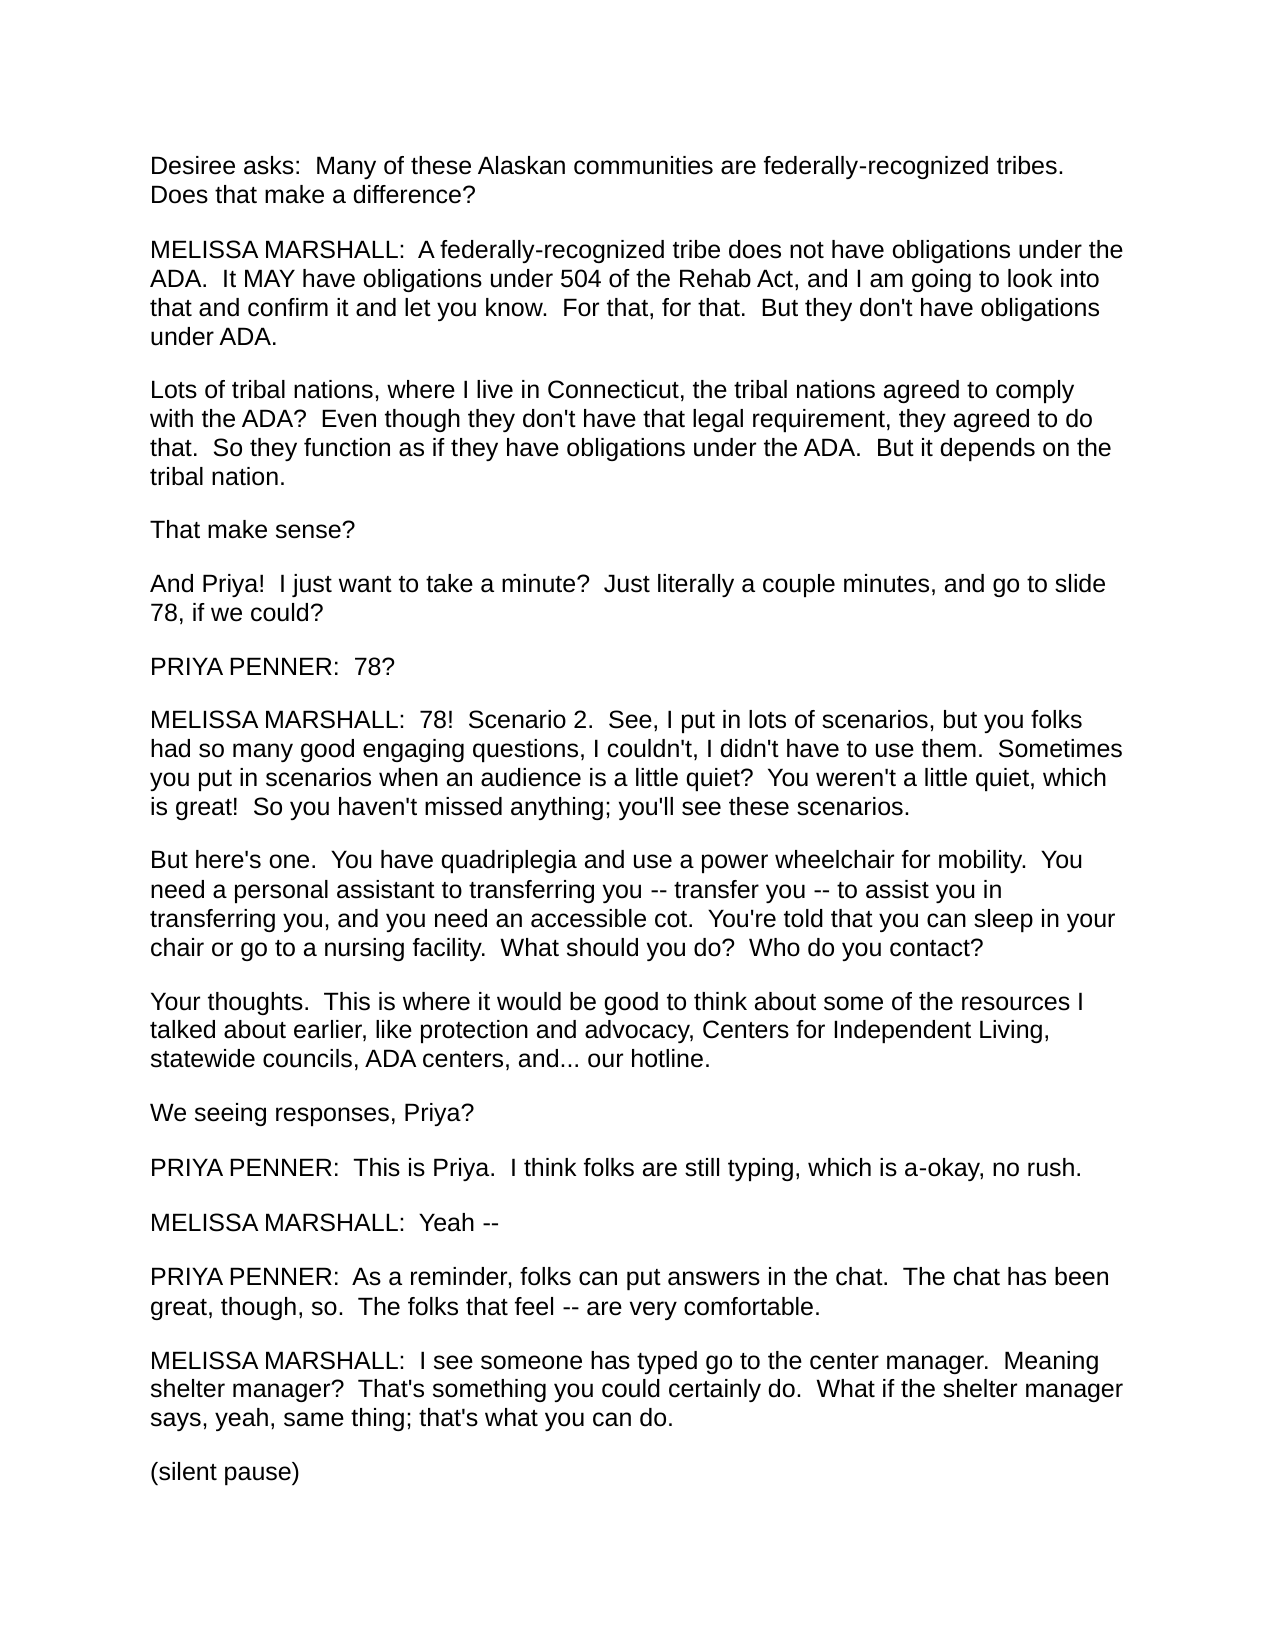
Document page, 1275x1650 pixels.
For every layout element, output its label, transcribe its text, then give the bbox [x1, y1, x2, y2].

text We seeing responses, Priya? [150, 1098, 1125, 1127]
text MELISSA MARSHALL: Yeah ‑‑ [150, 1207, 1125, 1237]
text Your thoughts. This is where it would be good to think about some of the resources I talked about earlier, like protection and advocacy, Centers for Independent Living, statewide councils, ADA centers, and... our hotline. [150, 987, 1125, 1073]
text (silent pause) [150, 1457, 1125, 1486]
text And Priya! I just want to take a minute? Just literally a couple minutes, and go to slide 78, if we could? [150, 569, 1125, 626]
text But here's one. You have quadriplegia and use a power wheelchair for mobility. You need a personal assistant to transferring you ‑‑ transfer you ‑‑ to assist you in transferring you, and you need an accessible cot. You're told that you can sleep in your chair or go to a nursing facility. What should you do? Who do you contact? [150, 845, 1125, 962]
text MELISSA MARSHALL: I see someone has typed go to the center manager. Meaning shelter manager? That's something you could certainly do. What if the shelter manager says, yeah, same thing; that's what you can do. [150, 1346, 1125, 1432]
text MELISSA MARSHALL: 78! Scenario 2. See, I put in lots of scenarios, but you folks had so many good engaging questions, I couldn't, I didn't have to use them. Sometimes you put in scenarios when an audience is a little quiet? You weren't a little quiet, which is great! So you haven't missed anything; you'll see these scenarios. [150, 705, 1125, 820]
text Lots of tribal nations, where I live in Connecticut, the tribal nations agreed to comply with the ADA? Even though they don't have that legal requirement, they agreed to do that. So they function as if they have obligations under the ADA. But it depends on the tribal nation. [150, 375, 1125, 490]
text PRIYA PENNER: This is Priya. I think folks are still typing, which is a‑okay, no rush. [150, 1152, 1125, 1182]
text PRIYA PENNER: 78? [150, 651, 1125, 680]
text Desiree asks: Many of these Alaskan communities are federally‑recognized tribes. Does that make a difference? [150, 150, 1125, 209]
text PRIYA PENNER: As a reminder, folks can put answers in the chat. The chat has been great, though, so. The folks that feel ‑‑ are very comfortable. [150, 1262, 1125, 1321]
text MELISSA MARSHALL: A federally‑recognized tribe does not have obligations under the ADA. It MAY have obligations under 504 of the Rehab Act, and I am going to look into that and confirm it and let you know. For that, for that. But they don't have obligations under ADA. [150, 234, 1125, 350]
text That make sense? [150, 515, 1125, 544]
